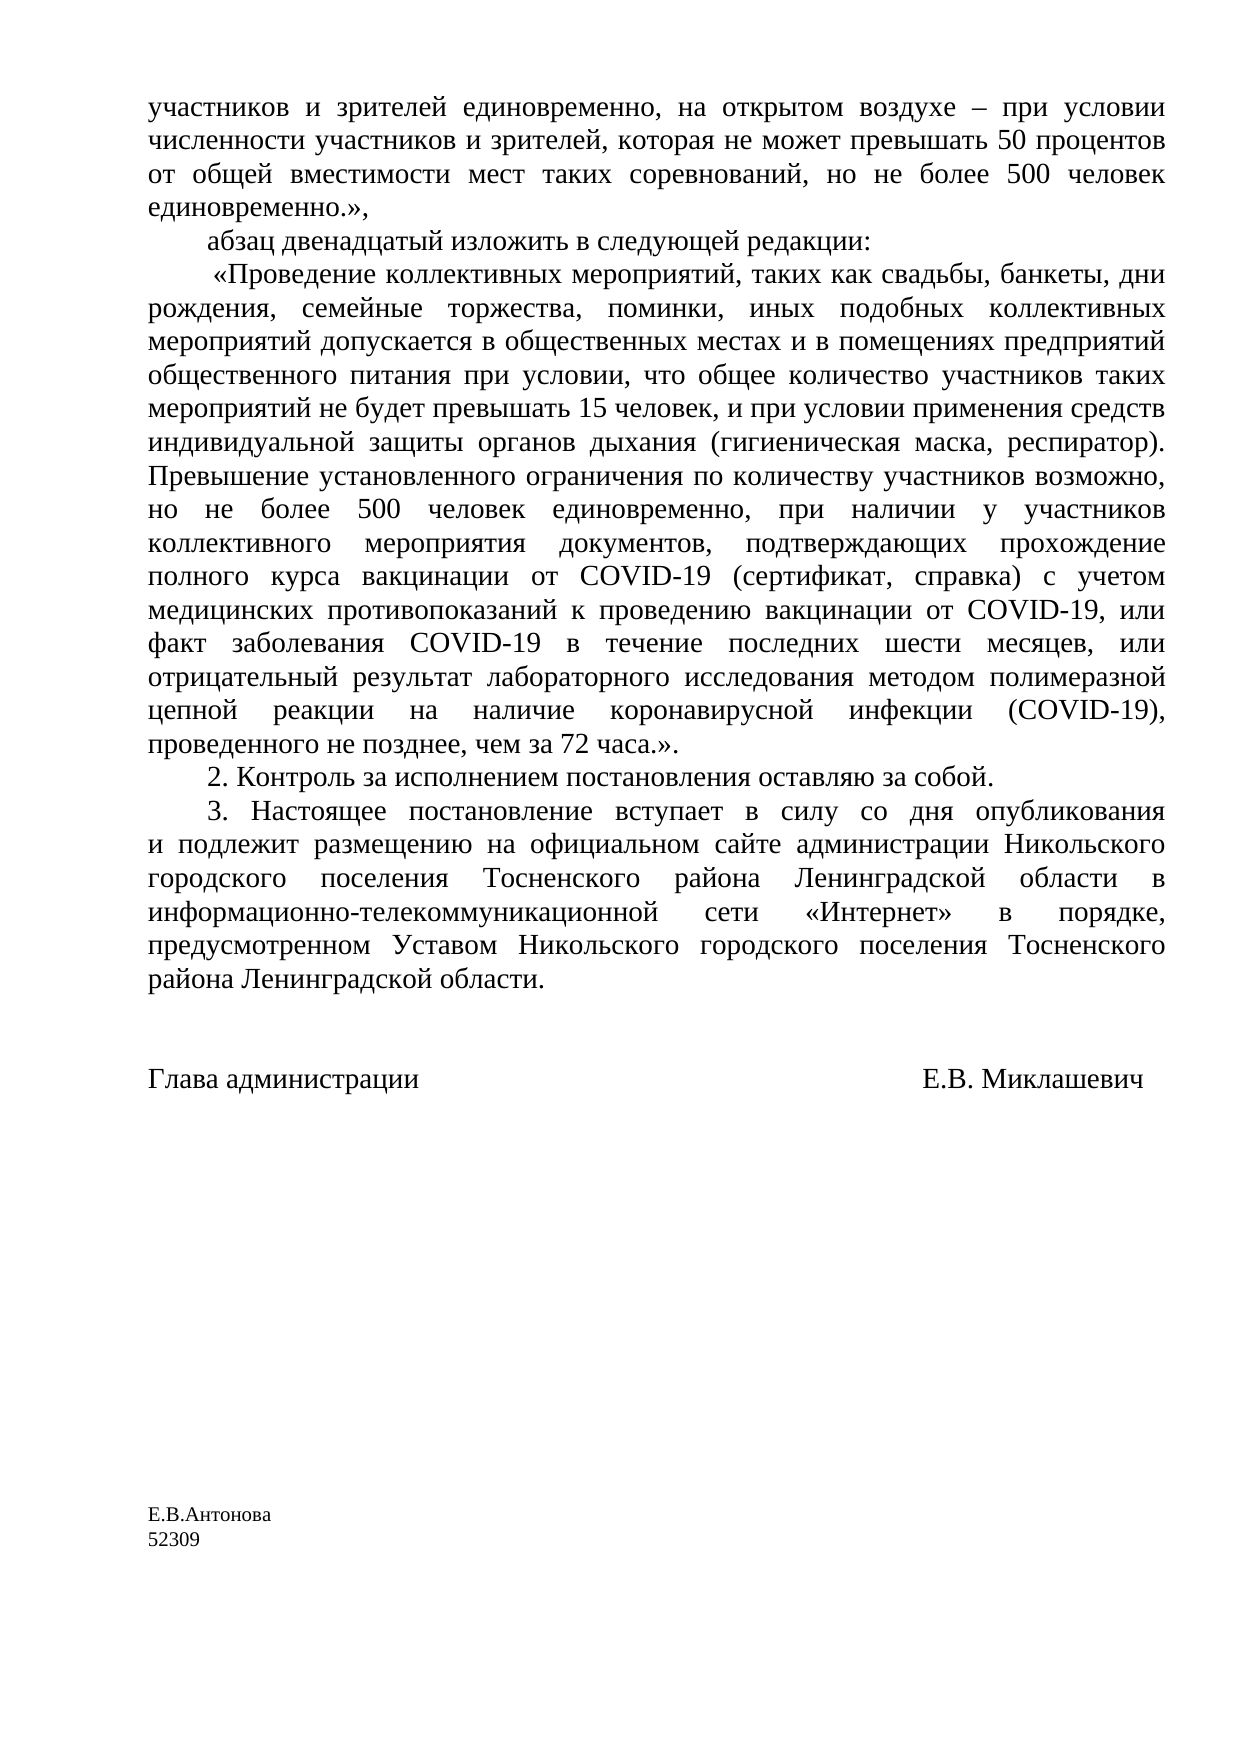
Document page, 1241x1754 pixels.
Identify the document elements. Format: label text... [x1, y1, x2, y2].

text «Проведение коллективных мероприятий, таких как свадьбы, банкеты, дни рождения, семейные торжества, поминки, иных подобных коллективных мероприятий допускается в общественных местах и в помещениях предприятий общественного питания при условии, что общее количество участников таких мероприятий не будет превышать 15 человек, и при условии применения средств индивидуальной защиты органов дыхания (гигиеническая маска, респиратор). Превышение установленного ограничения по количеству участников возможно, но не более 500 человек единовременно, при наличии у участников коллективного мероприятия документов, подтверждающих прохождение полного курса вакцинации от COVID-19 (сертификат, справка) с учетом медицинских противопоказаний к проведению вакцинации от COVID-19, или факт заболевания COVID-19 в течение последних шести месяцев, или отрицательный результат лабораторного исследования методом полимеразной цепной реакции на наличие коронавирусной инфекции (COVID-19), проведенного не позднее, чем за 72 часа.». [148, 256, 1167, 759]
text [148, 89, 1167, 223]
text Е.В.Антонова [148, 1502, 1167, 1526]
text Глава администрации Е.В. Миклашевич [148, 1061, 1167, 1095]
text абзац двенадцатый изложить в следующей редакции: [148, 223, 1167, 256]
text 52309 [148, 1526, 1167, 1551]
text 2. Контроль за исполнением постановления оставляю за собой. [148, 759, 1167, 793]
text 3. Настоящее постановление вступает в силу со дня опубликования и подлежит размещению на официальном сайте администрации Никольского городского поселения Тосненского района Ленинградской области в информационно-телекоммуникационной сети «Интернет» в порядке, предусмотренном Уставом Никольского городского поселения Тосненского района Ленинградской области. [148, 793, 1167, 994]
